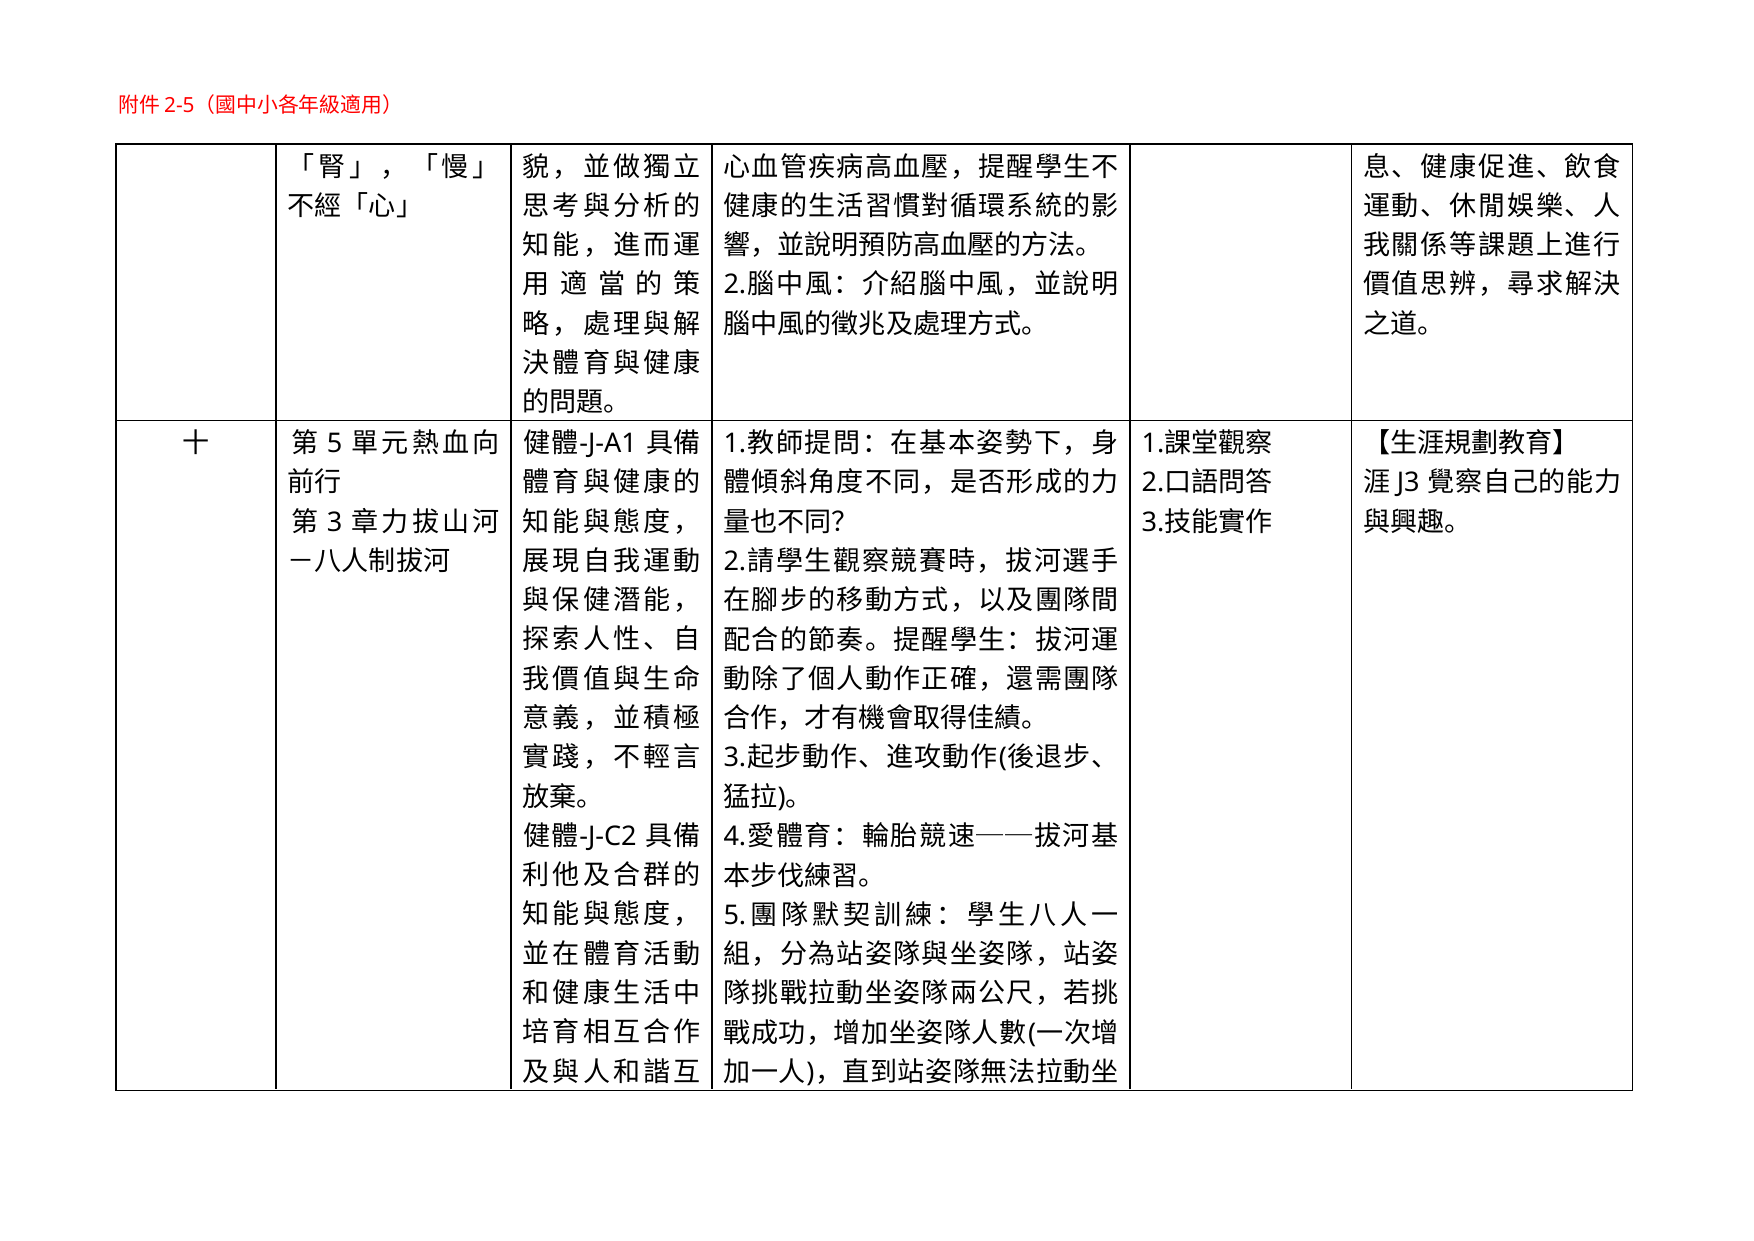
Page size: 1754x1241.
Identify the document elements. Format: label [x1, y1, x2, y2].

table_cell [713, 145, 1129, 419]
table_cell [1131, 421, 1351, 1089]
table_cell [1352, 145, 1632, 419]
table_cell [512, 145, 711, 419]
table_cell [117, 421, 275, 1089]
table_cell [277, 145, 510, 419]
table_cell [713, 421, 1129, 1089]
table_cell [117, 145, 275, 419]
table_cell [1131, 145, 1351, 419]
table_cell [512, 421, 711, 1089]
table_cell [1352, 421, 1632, 1089]
table_cell [277, 421, 510, 1089]
